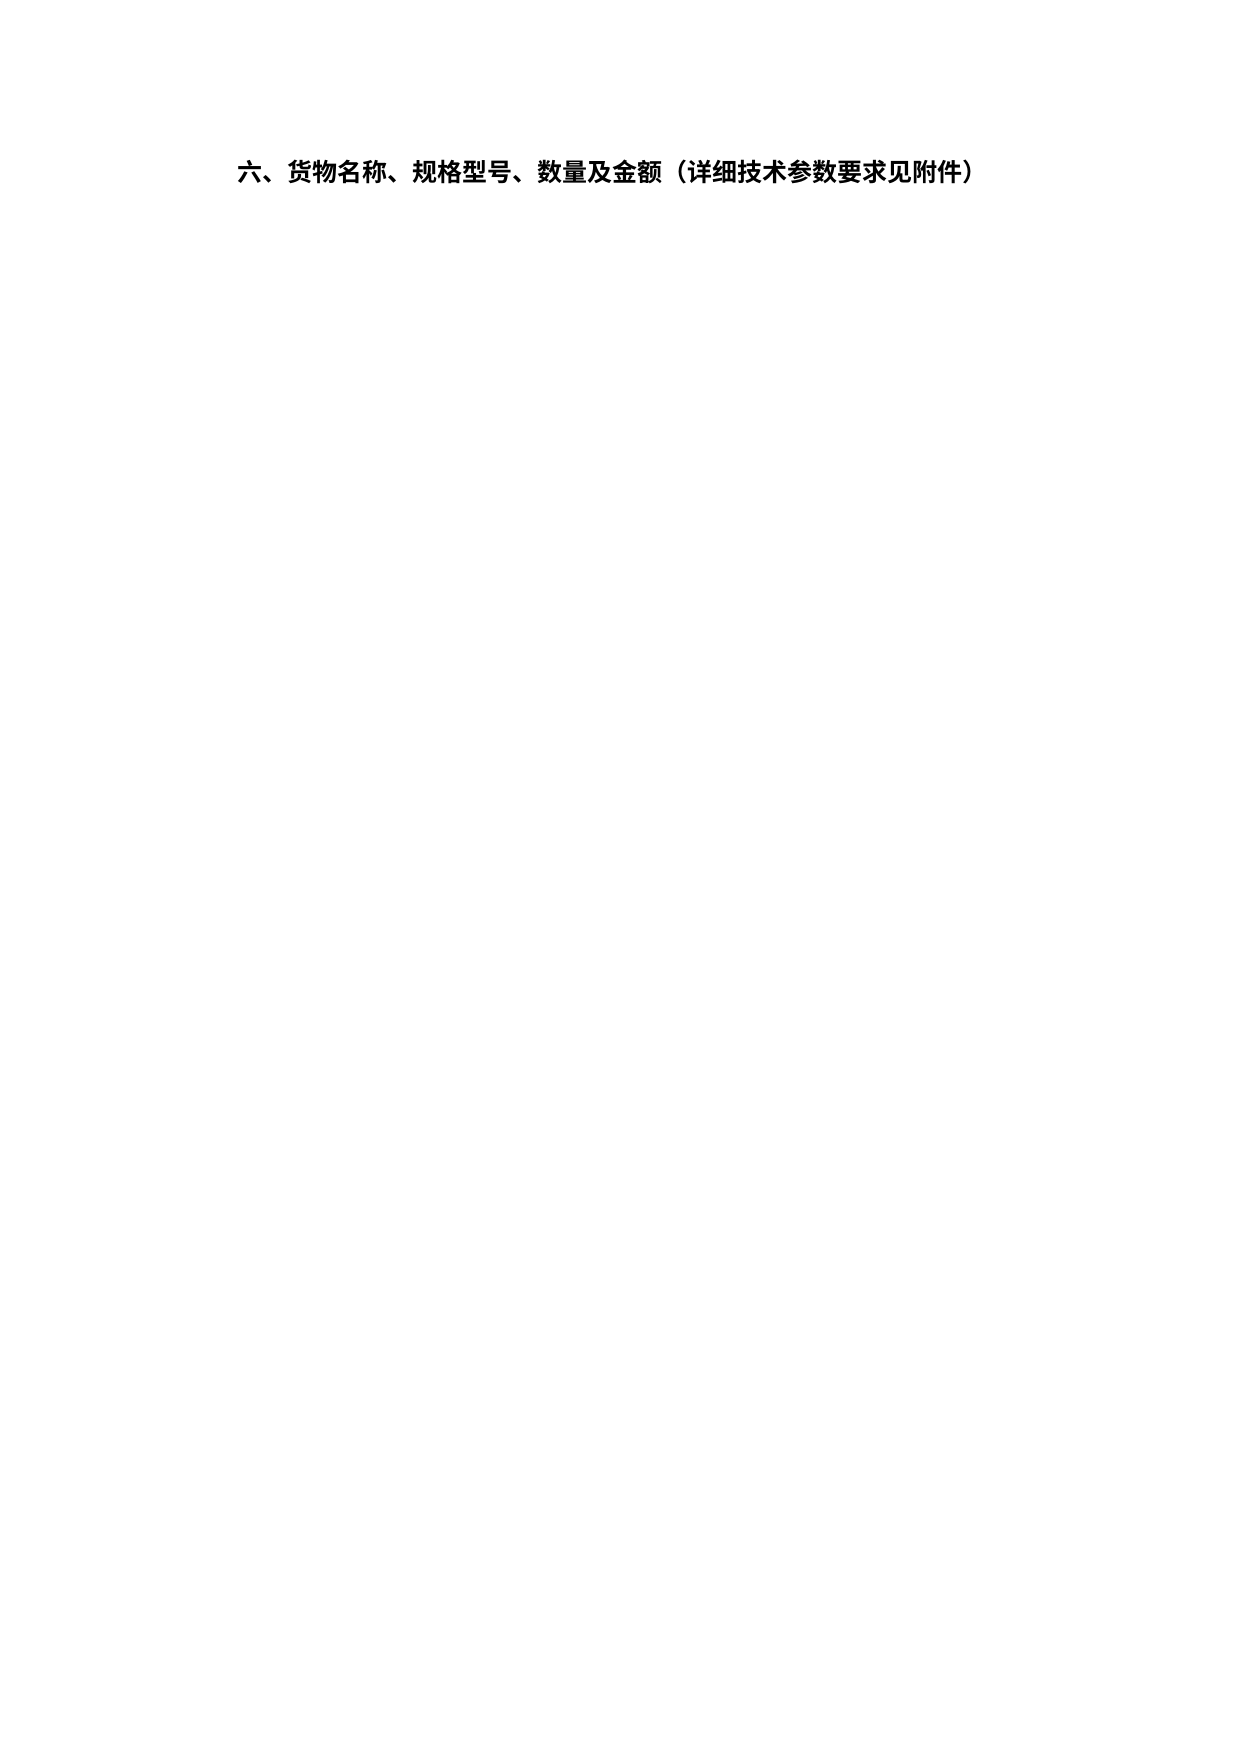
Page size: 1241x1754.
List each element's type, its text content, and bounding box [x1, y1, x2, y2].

text 六、货物名称、规格型号、数量及金额（详细技术参数要求见附件） [187, 150, 1053, 189]
